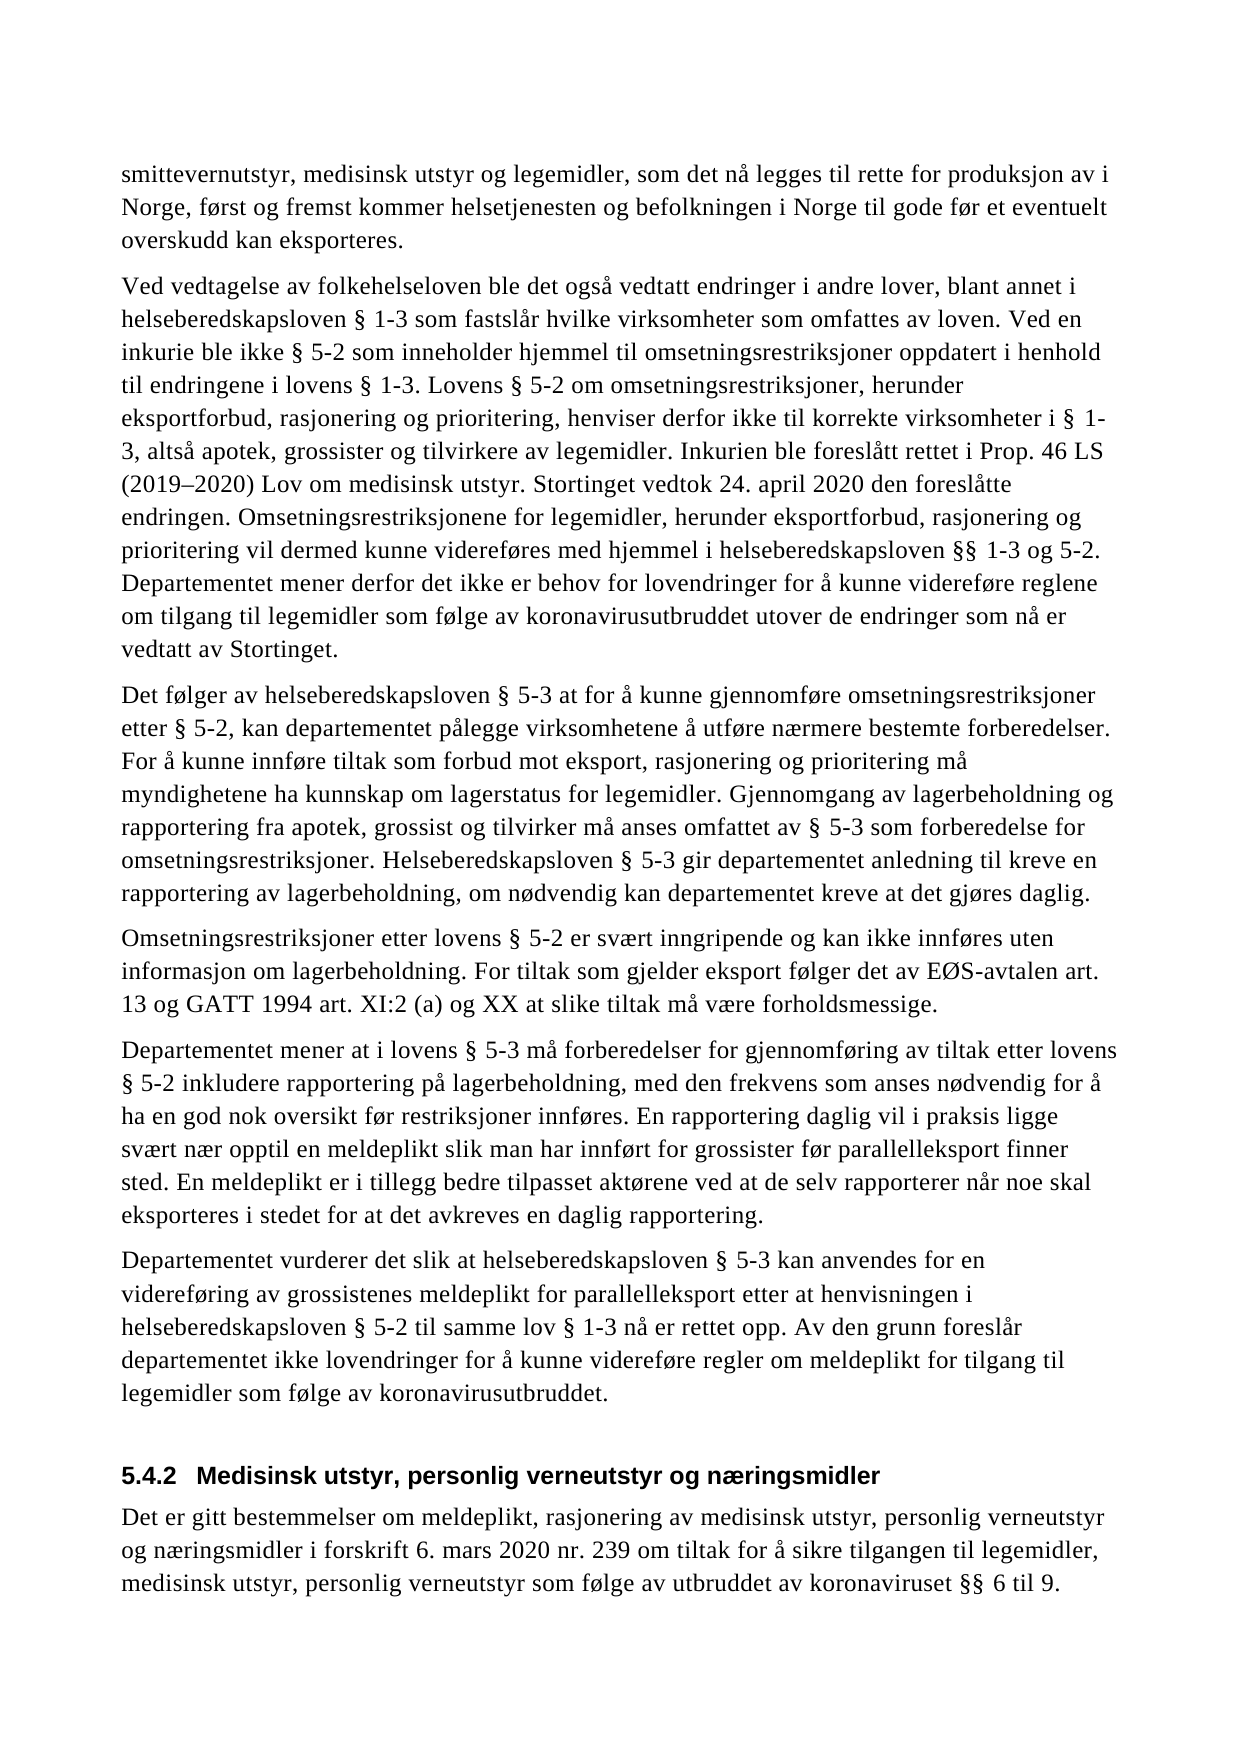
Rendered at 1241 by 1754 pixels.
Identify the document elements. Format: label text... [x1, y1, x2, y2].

text Det følger av helseberedskapsloven § 5-3 at for å kunne gjennomføre omsetningsrestriksjoner etter § 5-2, kan departementet pålegge virksomhetene å utføre nærmere bestemte forberedelser. For å kunne innføre tiltak som forbud mot eksport, rasjonering og prioritering må myndighetene ha kunnskap om lagerstatus for legemidler. Gjennomgang av lagerbeholdning og rapportering fra apotek, grossist og tilvirker må anses omfattet av § 5-3 som forberedelse for omsetningsrestriksjoner. Helseberedskapsloven § 5-3 gir departementet anledning til kreve en rapportering av lagerbeholdning, om nødvendig kan departementet kreve at det gjøres daglig. [121, 680, 1119, 907]
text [121, 159, 1119, 254]
text Ved vedtagelse av folkehelseloven ble det også vedtatt endringer i andre lover, blant annet i helseberedskapsloven § 1-3 som fastslår hvilke virksomheter som omfattes av loven. Ved en inkurie ble ikke § 5-2 som inneholder hjemmel til omsetningsrestriksjoner oppdatert i henhold til endringene i lovens § 1-3. Lovens § 5-2 om omsetningsrestriksjoner, herunder eksportforbud, rasjonering og prioritering, henviser derfor ikke til korrekte virksomheter i § 1-3, altså apotek, grossister og tilvirkere av legemidler. Inkurien ble foreslått rettet i Prop. 46 LS (2019–2020) Lov om medisinsk utstyr. Stortinget vedtok 24. april 2020 den foreslåtte endringen. Omsetningsrestriksjonene for legemidler, herunder eksportforbud, rasjonering og prioritering vil dermed kunne videreføres med hjemmel i helseberedskapsloven §§ 1-3 og 5-2. Departementet mener derfor det ikke er behov for lovendringer for å kunne videreføre reglene om tilgang til legemidler som følge av koronavirusutbruddet utover de endringer som nå er vedtatt av Stortinget. [121, 271, 1119, 663]
text Det er gitt bestemmelser om meldeplikt, rasjonering av medisinsk utstyr, personlig verneutstyr og næringsmidler i forskrift 6. mars 2020 nr. 239 om tiltak for å sikre tilgangen til legemidler, medisinsk utstyr, personlig verneutstyr som følge av utbruddet av koronaviruset §§ 6 til 9. [121, 1502, 1119, 1597]
text Departementet vurderer det slik at helseberedskapsloven § 5-3 kan anvendes for en videreføring av grossistenes meldeplikt for parallelleksport etter at henvisningen i helseberedskapsloven § 5-2 til samme lov § 1-3 nå er rettet opp. Av den grunn foreslår departementet ikke lovendringer for å kunne videreføre regler om meldeplikt for tilgang til legemidler som følge av koronavirusutbruddet. [121, 1246, 1119, 1406]
subtitle Medisinsk utstyr, personlig verneutstyr og næringsmidler [121, 1461, 1119, 1489]
text Departementet mener at i lovens § 5-3 må forberedelser for gjennomføring av tiltak etter lovens § 5-2 inkludere rapportering på lagerbeholdning, med den frekvens som anses nødvendig for å ha en god nok oversikt før restriksjoner innføres. En rapportering daglig vil i praksis ligge svært nær opptil en meldeplikt slik man har innført for grossister før parallelleksport finner sted. En meldeplikt er i tillegg bedre tilpasset aktørene ved at de selv rapporterer når noe skal eksporteres i stedet for at det avkreves en daglig rapportering. [121, 1035, 1119, 1229]
text Omsetningsrestriksjoner etter lovens § 5-2 er svært inngripende og kan ikke innføres uten informasjon om lagerbeholdning. For tiltak som gjelder eksport følger det av EØS-avtalen art. 13 og GATT 1994 art. XI:2 (a) og XX at slike tiltak må være forholdsmessige. [121, 923, 1119, 1018]
